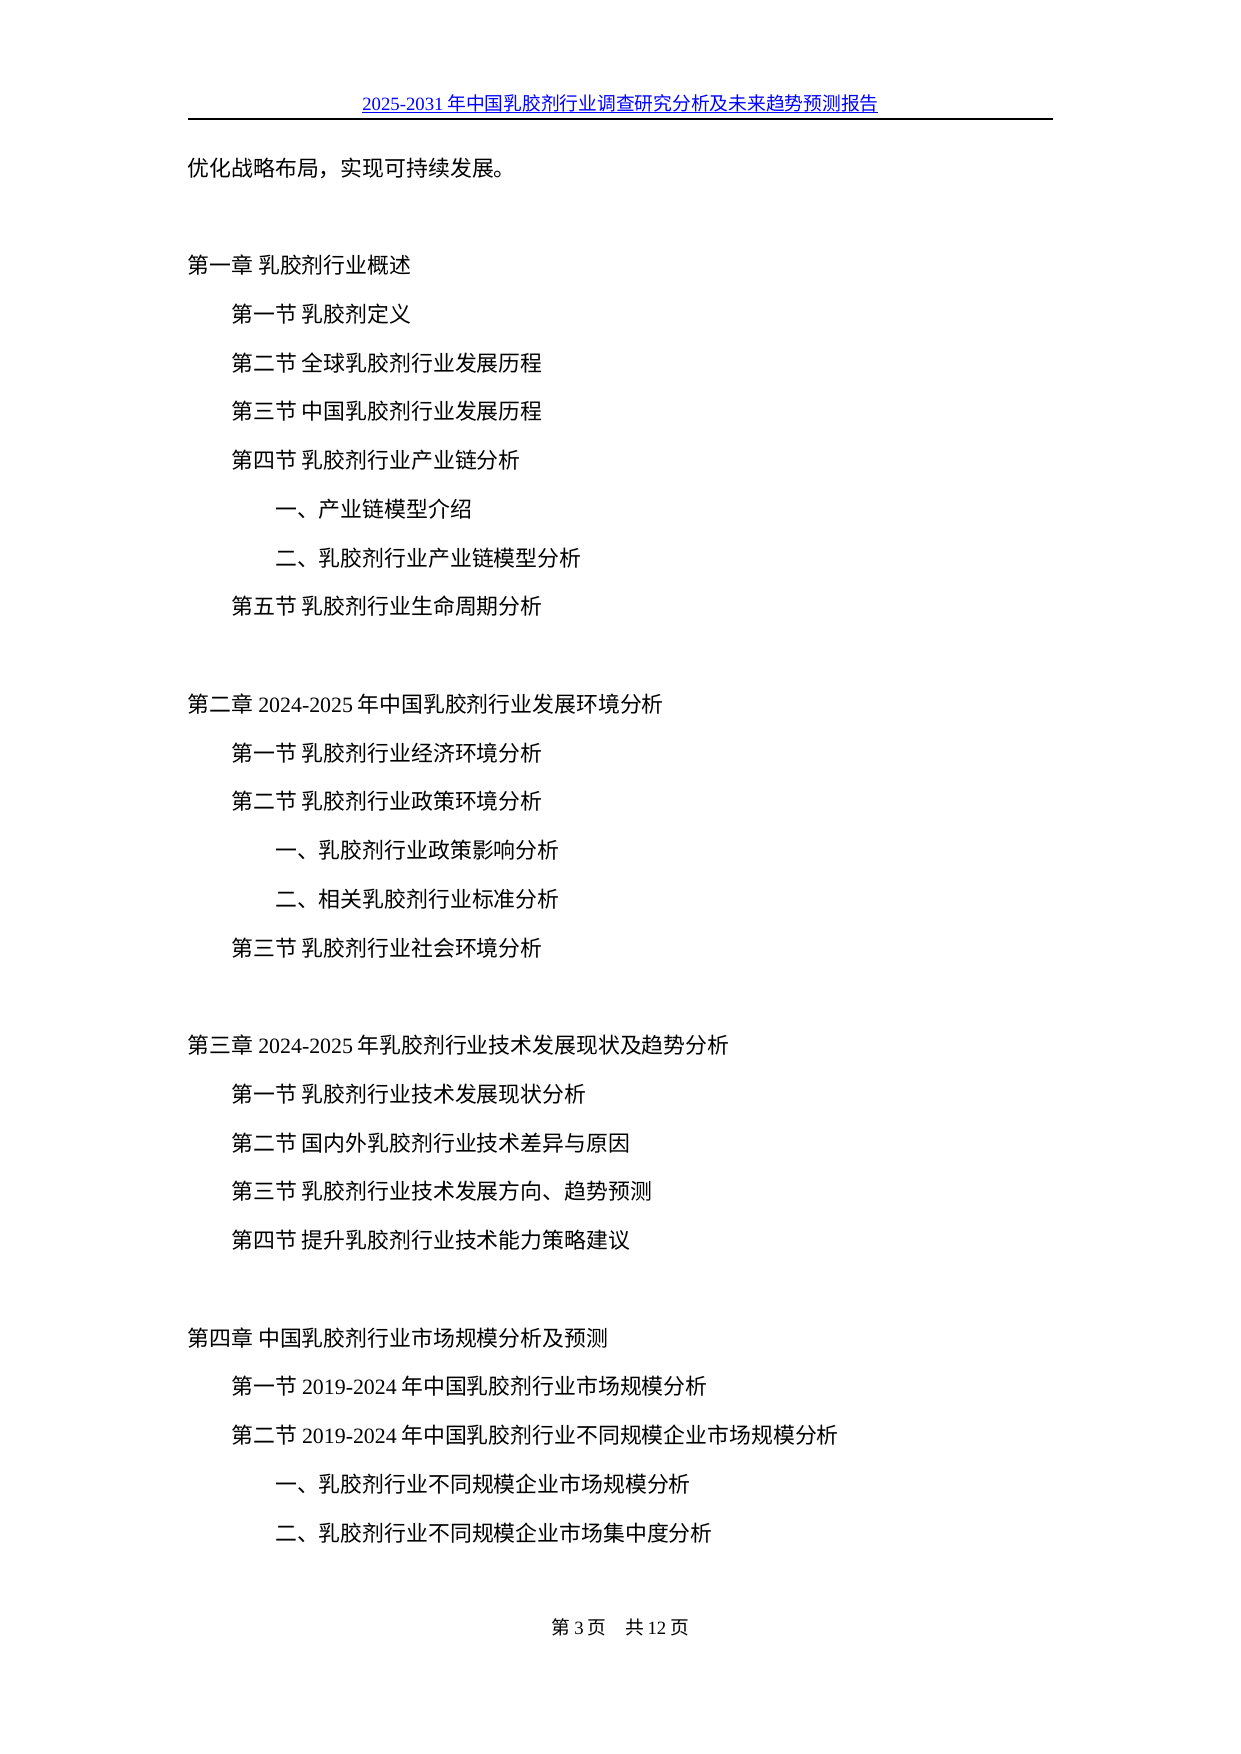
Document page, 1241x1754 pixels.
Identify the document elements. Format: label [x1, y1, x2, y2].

text [187, 150, 1053, 1548]
